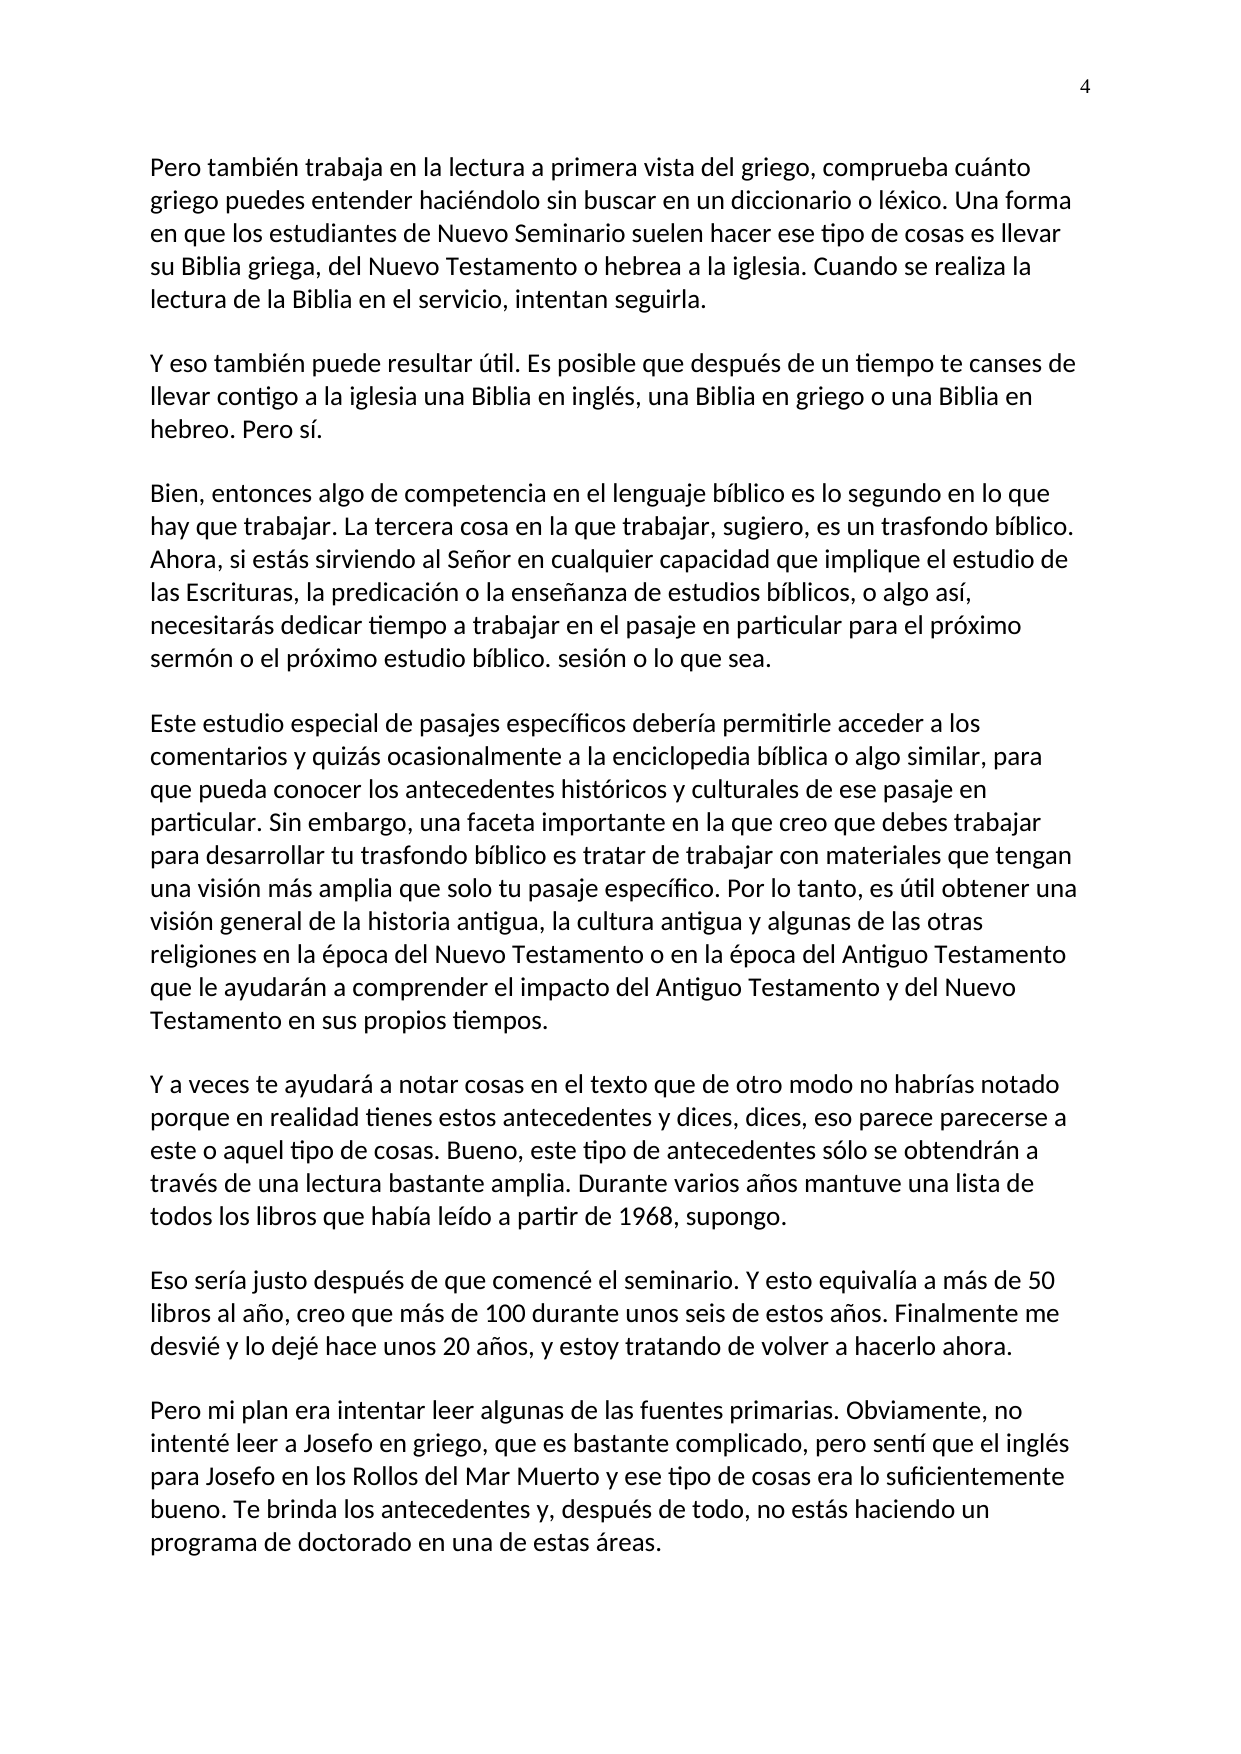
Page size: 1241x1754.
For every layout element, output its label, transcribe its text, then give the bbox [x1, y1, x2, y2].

text Bien, entonces algo de competencia en el lenguaje bíblico es lo segundo en lo que hay que trabajar. La tercera cosa en la que trabajar, sugiero, es un trasfondo bíblico. Ahora, si estás sirviendo al Señor en cualquier capacidad que implique el estudio de las Escrituras, la predicación o la enseñanza de estudios bíblicos, o algo así, necesitarás dedicar tiempo a trabajar en el pasaje en particular para el próximo sermón o el próximo estudio bíblico. sesión o lo que sea. [150, 476, 1090, 674]
text Y eso también puede resultar útil. Es posible que después de un tiempo te canses de llevar contigo a la iglesia una Biblia en inglés, una Biblia en griego o una Biblia en hebreo. Pero sí. [150, 346, 1090, 445]
text Pero también trabaja en la lectura a primera vista del griego, comprueba cuánto griego puedes entender haciéndolo sin buscar en un diccionario o léxico. Una forma en que los estudiantes de Nuevo Seminario suelen hacer ese tipo de cosas es llevar su Biblia griega, del Nuevo Testamento o hebrea a la iglesia. Cuando se realiza la lectura de la Biblia en el servicio, intentan seguirla. [150, 150, 1090, 315]
text Y a veces te ayudará a notar cosas en el texto que de otro modo no habrías notado porque en realidad tienes estos antecedentes y dices, dices, eso parece parecerse a este o aquel tipo de cosas. Bueno, este tipo de antecedentes sólo se obtendrán a través de una lectura bastante amplia. Durante varios años mantuve una lista de todos los libros que había leído a partir de 1968, supongo. [150, 1067, 1090, 1232]
text Este estudio especial de pasajes específicos debería permitirle acceder a los comentarios y quizás ocasionalmente a la enciclopedia bíblica o algo similar, para que pueda conocer los antecedentes históricos y culturales de ese pasaje en particular. Sin embargo, una faceta importante en la que creo que debes trabajar para desarrollar tu trasfondo bíblico es tratar de trabajar con materiales que tengan una visión más amplia que solo tu pasaje específico. Por lo tanto, es útil obtener una visión general de la historia antigua, la cultura antigua y algunas de las otras religiones en la época del Nuevo Testamento o en la época del Antiguo Testamento que le ayudarán a comprender el impacto del Antiguo Testamento y del Nuevo Testamento en sus propios tiempos. [150, 706, 1090, 1036]
text Eso sería justo después de que comencé el seminario. Y esto equivalía a más de 50 libros al año, creo que más de 100 durante unos seis de estos años. Finalmente me desvié y lo dejé hace unos 20 años, y estoy tratando de volver a hacerlo ahora. [150, 1263, 1090, 1362]
text Pero mi plan era intentar leer algunas de las fuentes primarias. Obviamente, no intenté leer a Josefo en griego, que es bastante complicado, pero sentí que el inglés para Josefo en los Rollos del Mar Muerto y ese tipo de cosas era lo suficientemente bueno. Te brinda los antecedentes y, después de todo, no estás haciendo un programa de doctorado en una de estas áreas. [150, 1393, 1090, 1559]
